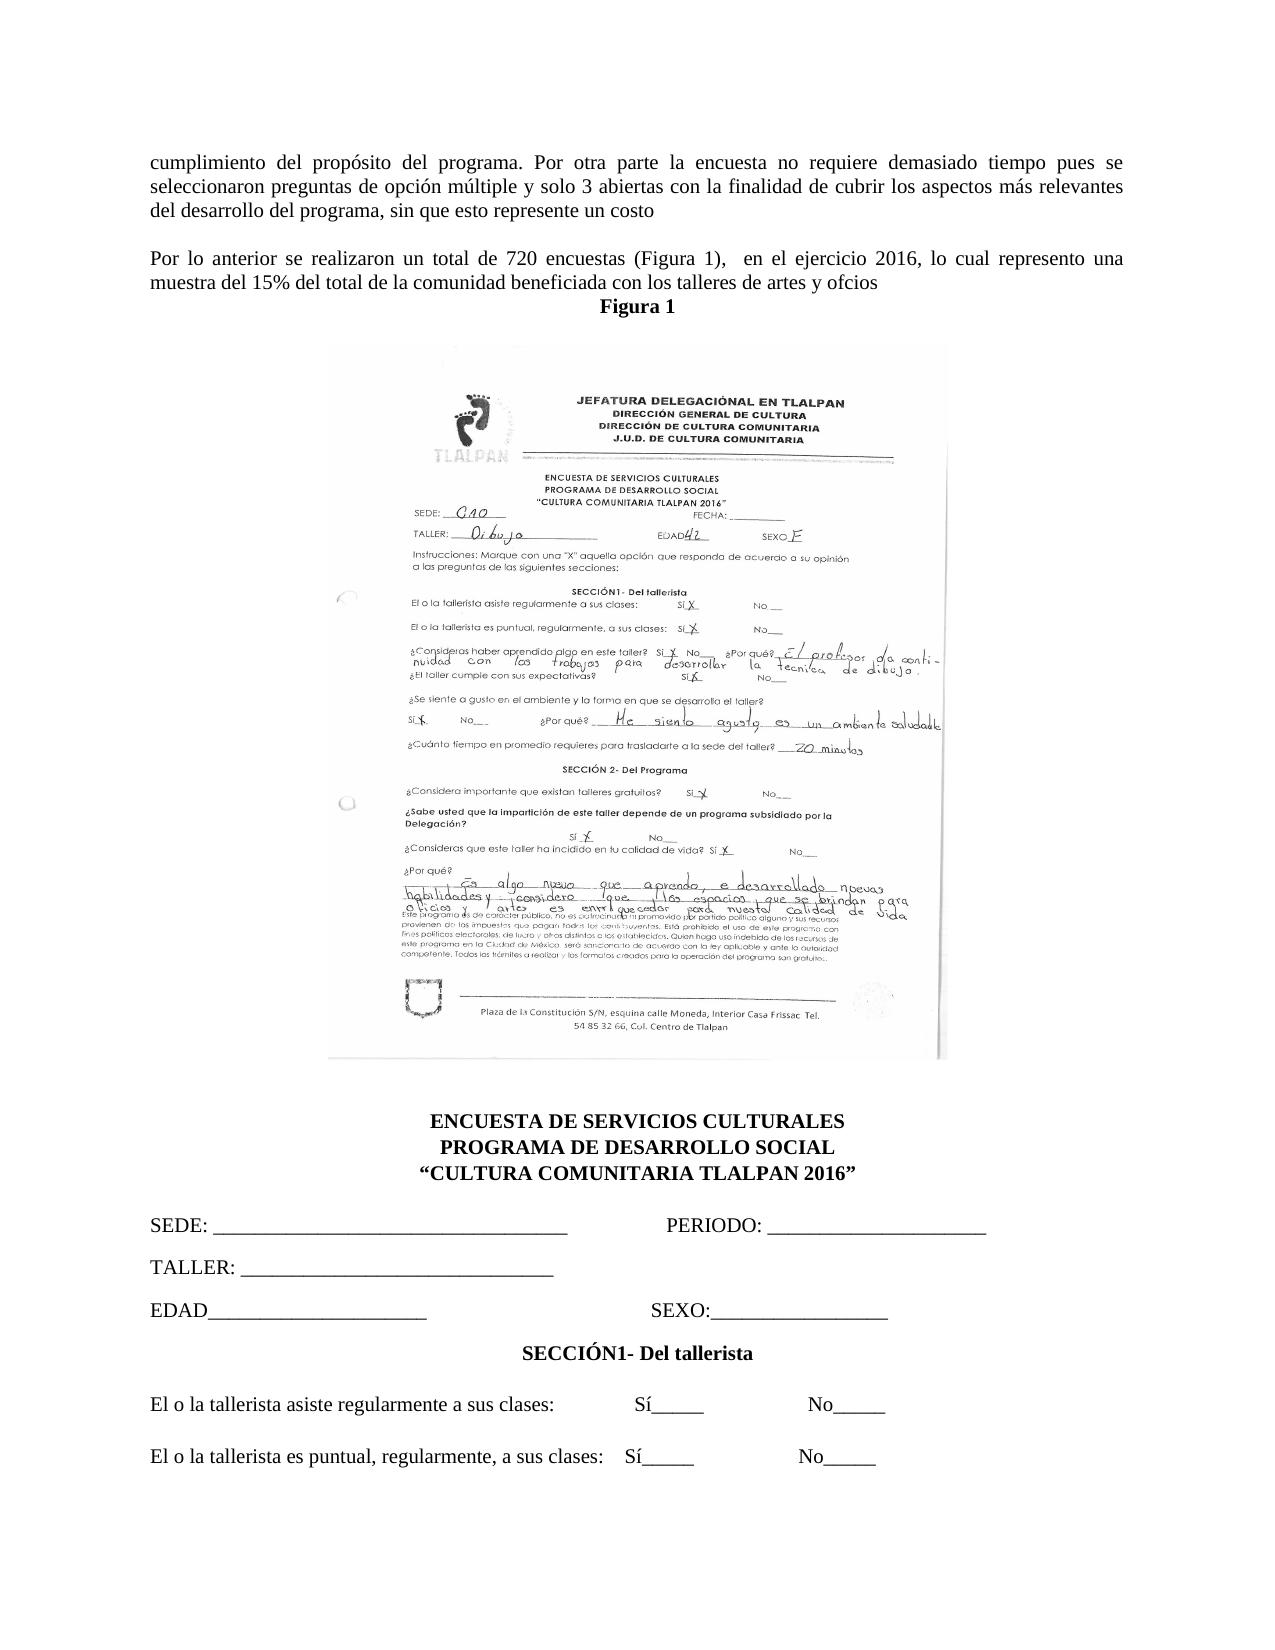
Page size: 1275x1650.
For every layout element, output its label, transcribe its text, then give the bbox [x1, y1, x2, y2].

text SEDE: __________________________________ PERIODO: _____________________ [150, 1213, 1125, 1237]
text “CULTURA COMUNITARIA TLALPAN 2016” [150, 1161, 1125, 1185]
text El o la tallerista es puntual, regularmente, a sus clases: Sí_____ No_____ [150, 1444, 1125, 1468]
text TALLER: ______________________________ [150, 1255, 1125, 1279]
text Por lo anterior se realizaron un total de 720 encuestas (Figura 1), en el ejercicio 2016, lo cual represento una muestra del 15% del total de la comunidad beneficiada con los talleres de artes y ofcios [150, 246, 1125, 294]
text ENCUESTA DE SERVICIOS CULTURALES [150, 1109, 1125, 1133]
text SECCIÓN1- Del tallerista [150, 1340, 1125, 1364]
text EDAD_____________________ SEXO:_________________ [150, 1298, 1125, 1322]
text El o la tallerista asiste regularmente a sus clases: Sí_____ No_____ [150, 1392, 1125, 1416]
text PROGRAMA DE DESARROLLO SOCIAL [150, 1135, 1125, 1159]
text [150, 150, 1125, 222]
text Figura 1 [150, 294, 1125, 318]
